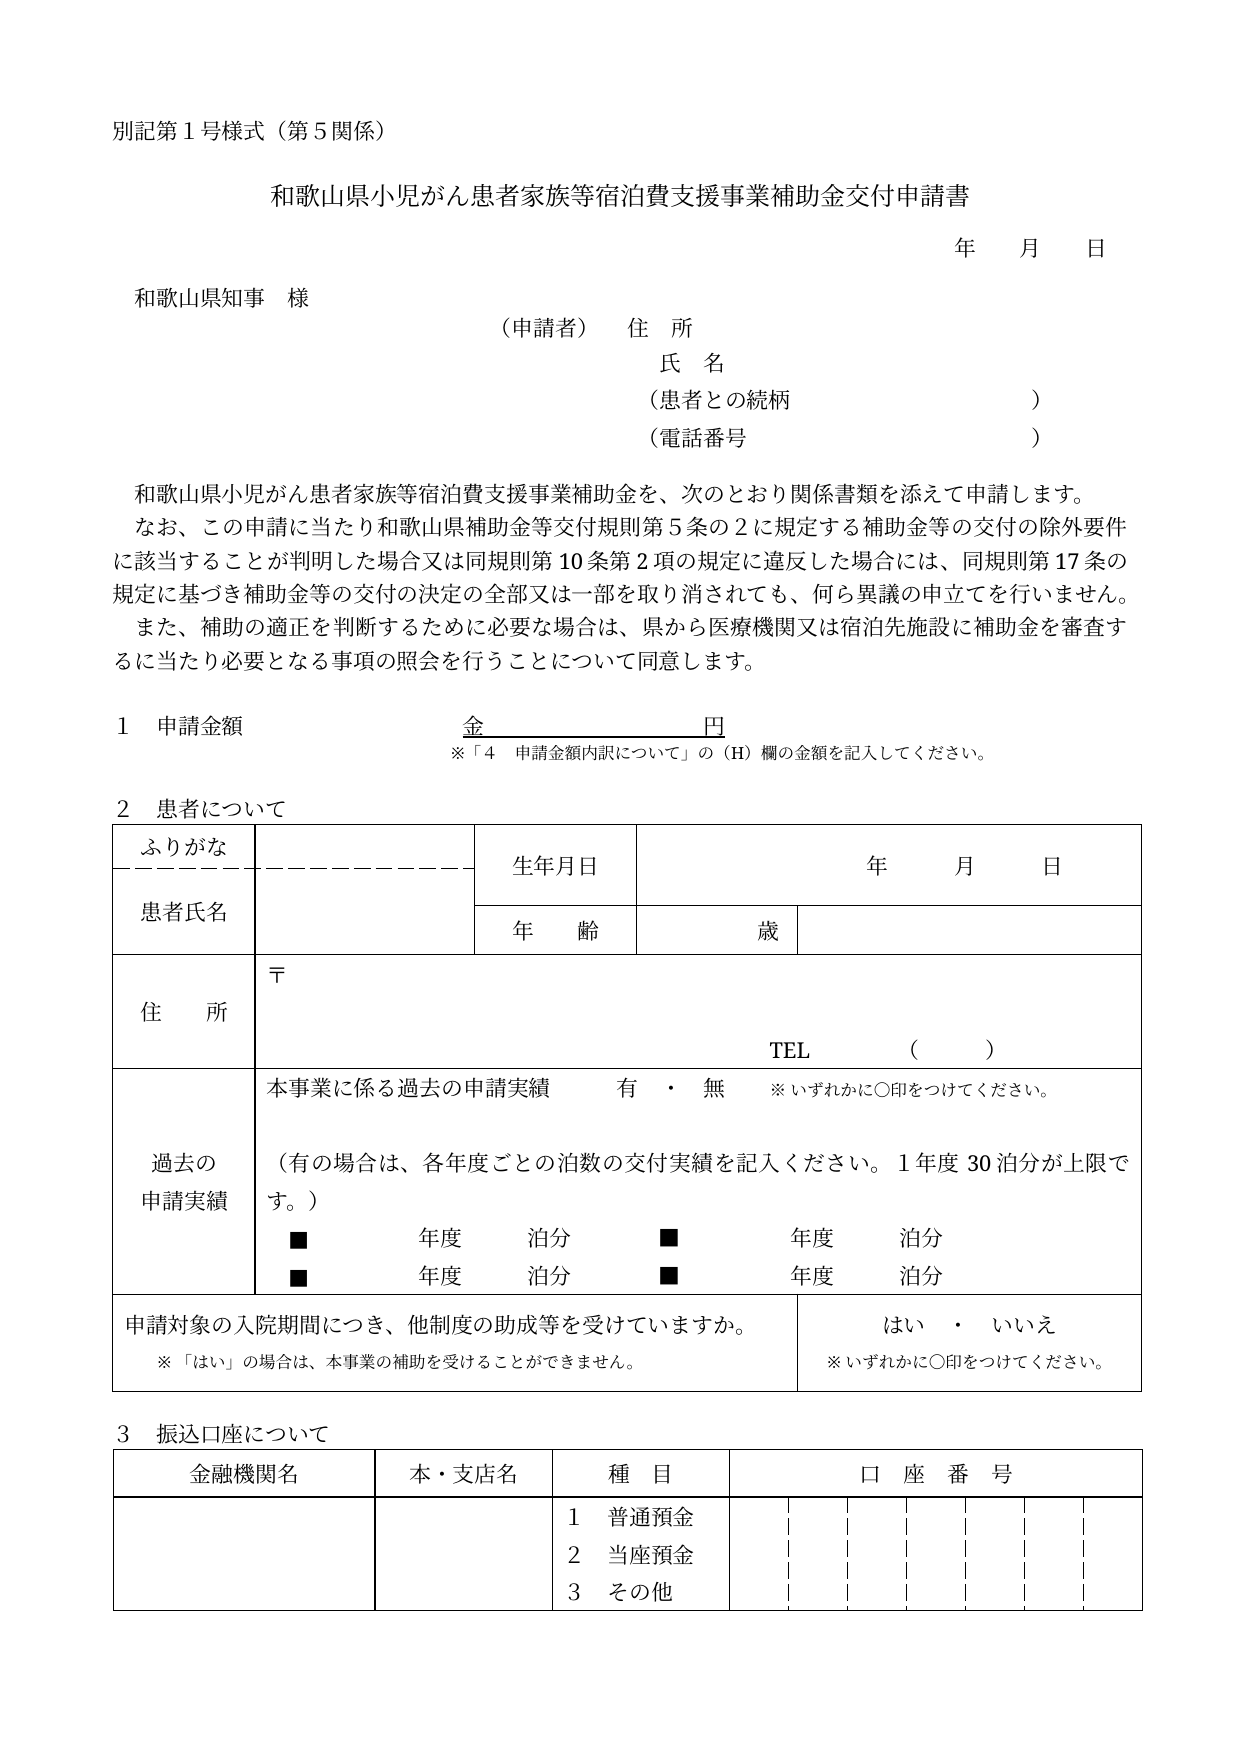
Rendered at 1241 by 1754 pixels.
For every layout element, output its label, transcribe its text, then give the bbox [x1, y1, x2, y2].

table_cell 住 所 [113, 955, 254, 1067]
text ※「４ 申請金額内訳について」の（H）欄の金額を記入してください。 [134, 741, 1128, 765]
table_cell [114, 1498, 374, 1610]
table_cell 歳 [637, 906, 797, 954]
table_header 生年月日 [475, 825, 636, 905]
text 別記第１号様式（第５関係） [112, 114, 1128, 146]
text （申請者） 住 所 [112, 311, 1128, 343]
text なお、この申請に当たり和歌山県補助金等交付規則第５条の２に規定する補助金等の交付の除外要件に該当することが判明した場合又は同規則第10条第2項の規定に違反した場合には、同規則第17条の規定に基づき補助金等の交付の決定の全部又は一部を取り消されても、何ら異議の申立てを行いません。 [112, 509, 1128, 609]
table_cell 患者氏名 [113, 868, 254, 954]
text 和歌山県小児がん患者家族等宿泊費支援事業補助金を、次のとおり関係書類を添えて申請します。 [112, 476, 1128, 509]
table_cell [730, 1498, 788, 1610]
table_cell [1084, 1498, 1142, 1610]
table_cell [1025, 1498, 1084, 1610]
table_header 種 目 [553, 1450, 729, 1496]
table_cell 過去の 申請実績 [113, 1069, 254, 1293]
table_cell はい ・ いいえ ※ いずれかに〇印をつけてください。 [798, 1295, 1141, 1391]
text （電話番号 ） [112, 418, 1128, 455]
table_cell [789, 1498, 847, 1610]
table_cell [256, 868, 474, 954]
table_cell 〒 TEL （ ） [256, 955, 1141, 1067]
table_cell [848, 1498, 906, 1610]
table_header [256, 825, 474, 868]
table_cell [798, 906, 1141, 954]
text 和歌山県知事 様 [112, 286, 1107, 311]
text ３ 振込口座について [112, 1416, 1128, 1449]
table_cell [376, 1498, 552, 1610]
table_header ふりがな [113, 825, 254, 868]
table_cell [906, 1498, 966, 1610]
text ２ 患者について [112, 791, 1128, 824]
text １ 申請金額 金 円 [112, 709, 1128, 741]
text また、補助の適正を判断するために必要な場合は、県から医療機関又は宿泊先施設に補助金を審査するに当たり必要となる事項の照会を行うことについて同意します。 [112, 609, 1128, 676]
text （患者との続柄 ） [112, 380, 1128, 418]
table_header 口 座 番 号 [730, 1450, 1142, 1496]
table_cell 本事業に係る過去の申請実績 有 ・ 無 ※ いずれかに〇印をつけてください。 （有の場合は、各年度ごとの泊数の交付実績を記入ください。１年度30泊分が上限です。） ■ 年度 泊分 ■ 年度 泊分 ■ 年度 泊分 ■ 年度 泊分 [256, 1069, 1141, 1293]
text 年 月 日 [112, 236, 1107, 261]
table_cell 年 齢 [475, 906, 636, 954]
table_header 金融機関名 [114, 1450, 374, 1496]
table_cell [966, 1498, 1024, 1610]
table_cell 申請対象の入院期間につき、他制度の助成等を受けていますか。 ※ 「はい」の場合は、本事業の補助を受けることができません。 [113, 1295, 797, 1391]
text 氏 名 [112, 343, 1128, 380]
table_cell １ 普通預金 ２ 当座預金 ３ その他 [553, 1498, 729, 1610]
table_header 年 月 日 [637, 825, 1141, 905]
text 和歌山県小児がん患者家族等宿泊費支援事業補助金交付申請書 [112, 182, 1128, 211]
table_header 本・支店名 [376, 1450, 552, 1496]
